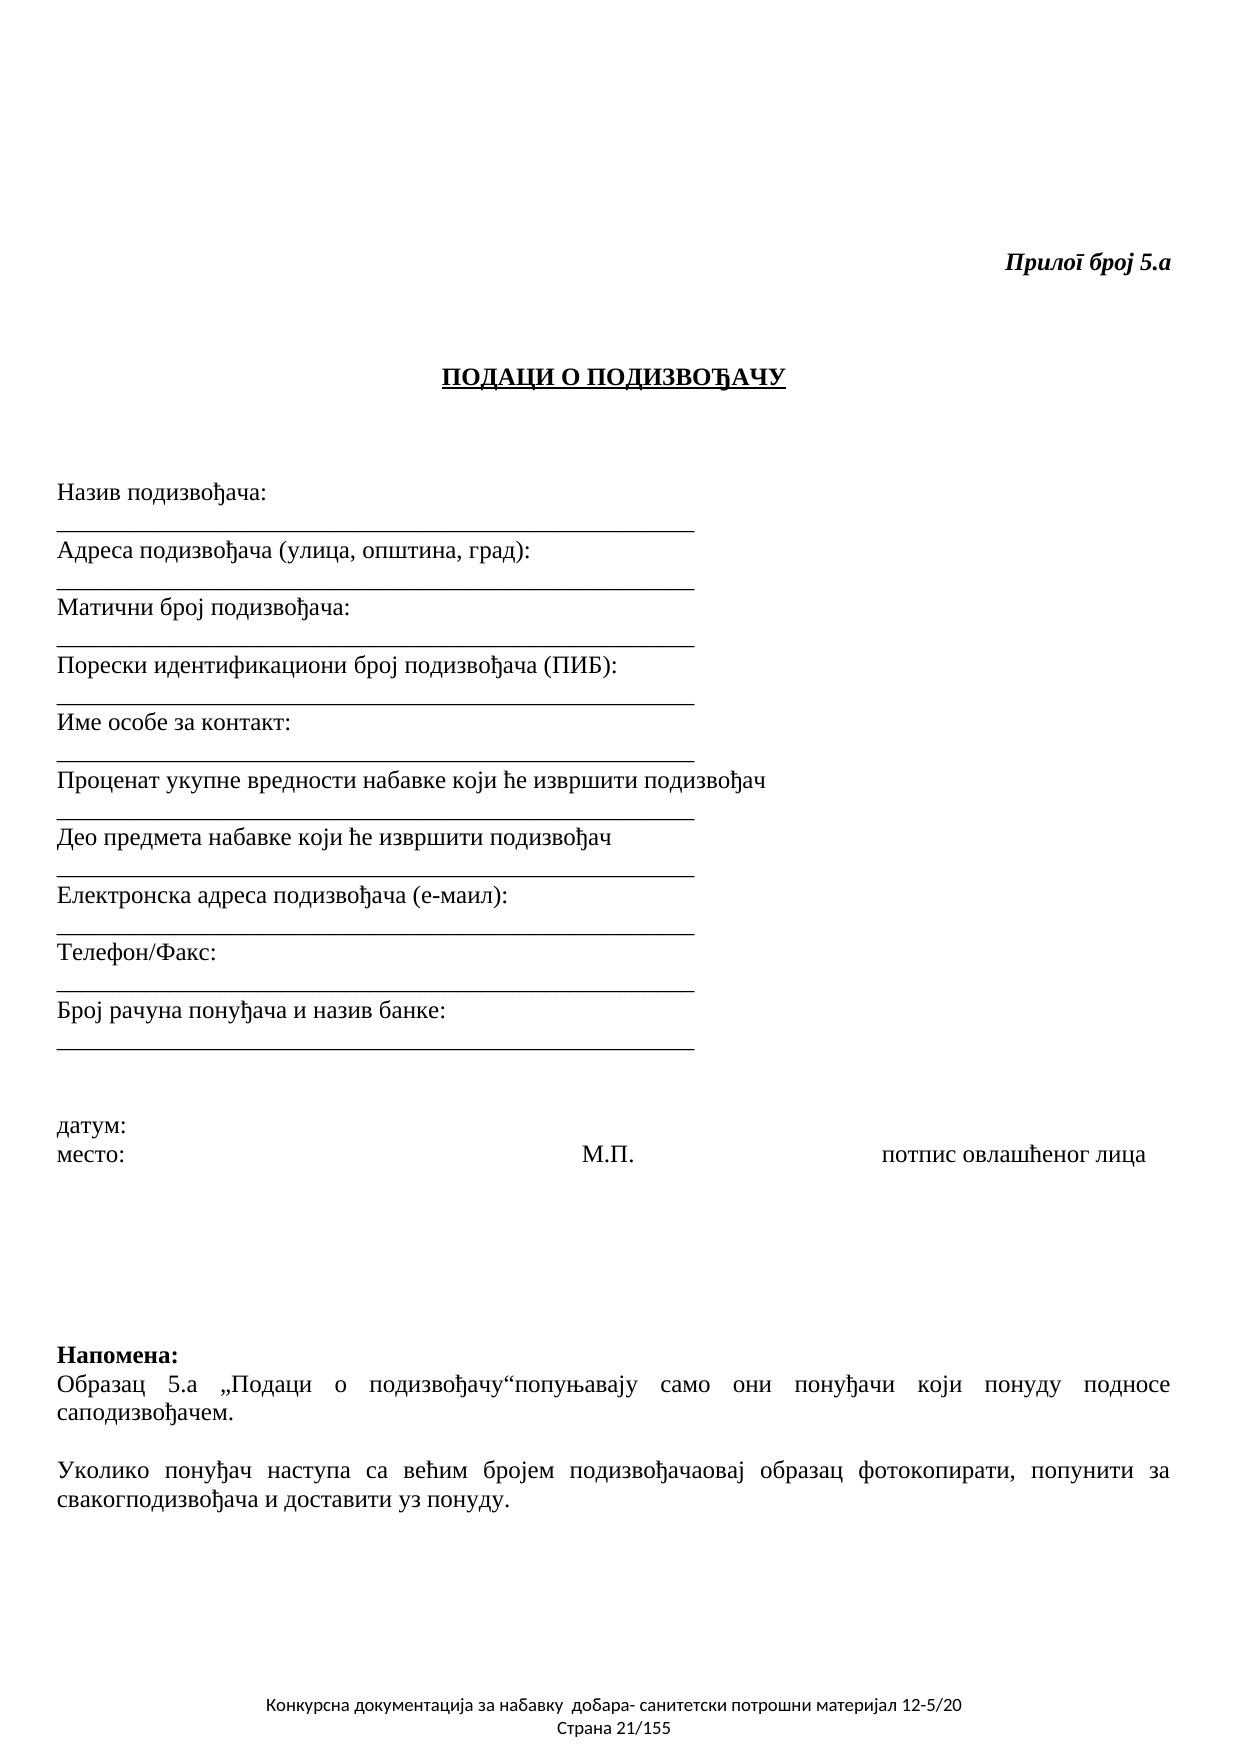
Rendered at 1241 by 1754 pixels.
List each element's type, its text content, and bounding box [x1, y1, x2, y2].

text Образац 5.a „Подаци о подизвођачу“попуњавају само они понуђачи који понуду подносе саподизвођачем. [57, 1369, 1171, 1426]
text Матични број подизвођача: [57, 592, 1171, 621]
text Електронска адреса подизвођача (е-маил): [57, 880, 1171, 909]
text Телефон/Факс: [57, 937, 1171, 966]
text ___________________________________________________ [57, 851, 1171, 880]
text ___________________________________________________ [57, 909, 1171, 937]
text место: М.П. потпис овлашћеног лица [57, 1139, 1171, 1167]
text Адреса подизвођача (улица, општина, град): [57, 535, 1171, 564]
text Назив подизвођача: [57, 477, 1171, 506]
text Број рачуна понуђача и назив банке: [57, 995, 1171, 1024]
text Име особе за контакт: [57, 707, 1171, 736]
text Напомена: [57, 1340, 1171, 1369]
text ___________________________________________________ [57, 794, 1171, 822]
text ___________________________________________________ [57, 966, 1171, 995]
text ___________________________________________________ [57, 564, 1171, 592]
text ___________________________________________________ [57, 679, 1171, 707]
text ___________________________________________________ [57, 1024, 1171, 1052]
text Уколико понуђач наступа са већим бројем подизвођачаовај образац фотокопирати, попунити за свакогподизвођача и доставити уз понуду. [57, 1455, 1171, 1512]
text ___________________________________________________ [57, 736, 1171, 765]
text Порески идентификациони број подизвођача (ПИБ): [57, 650, 1171, 679]
text Проценат укупне вредности набавке који ће извршити подизвођач [57, 765, 1171, 794]
text Део предмета набавке који ће извршити подизвођач [57, 822, 1171, 851]
text датум: [57, 1110, 1171, 1139]
text ПОДАЦИ О ПОДИЗВОЂАЧУ [57, 362, 1171, 391]
text ___________________________________________________ [57, 621, 1171, 650]
text Прилог број 5.а [57, 247, 1171, 276]
text ___________________________________________________ [57, 506, 1171, 535]
